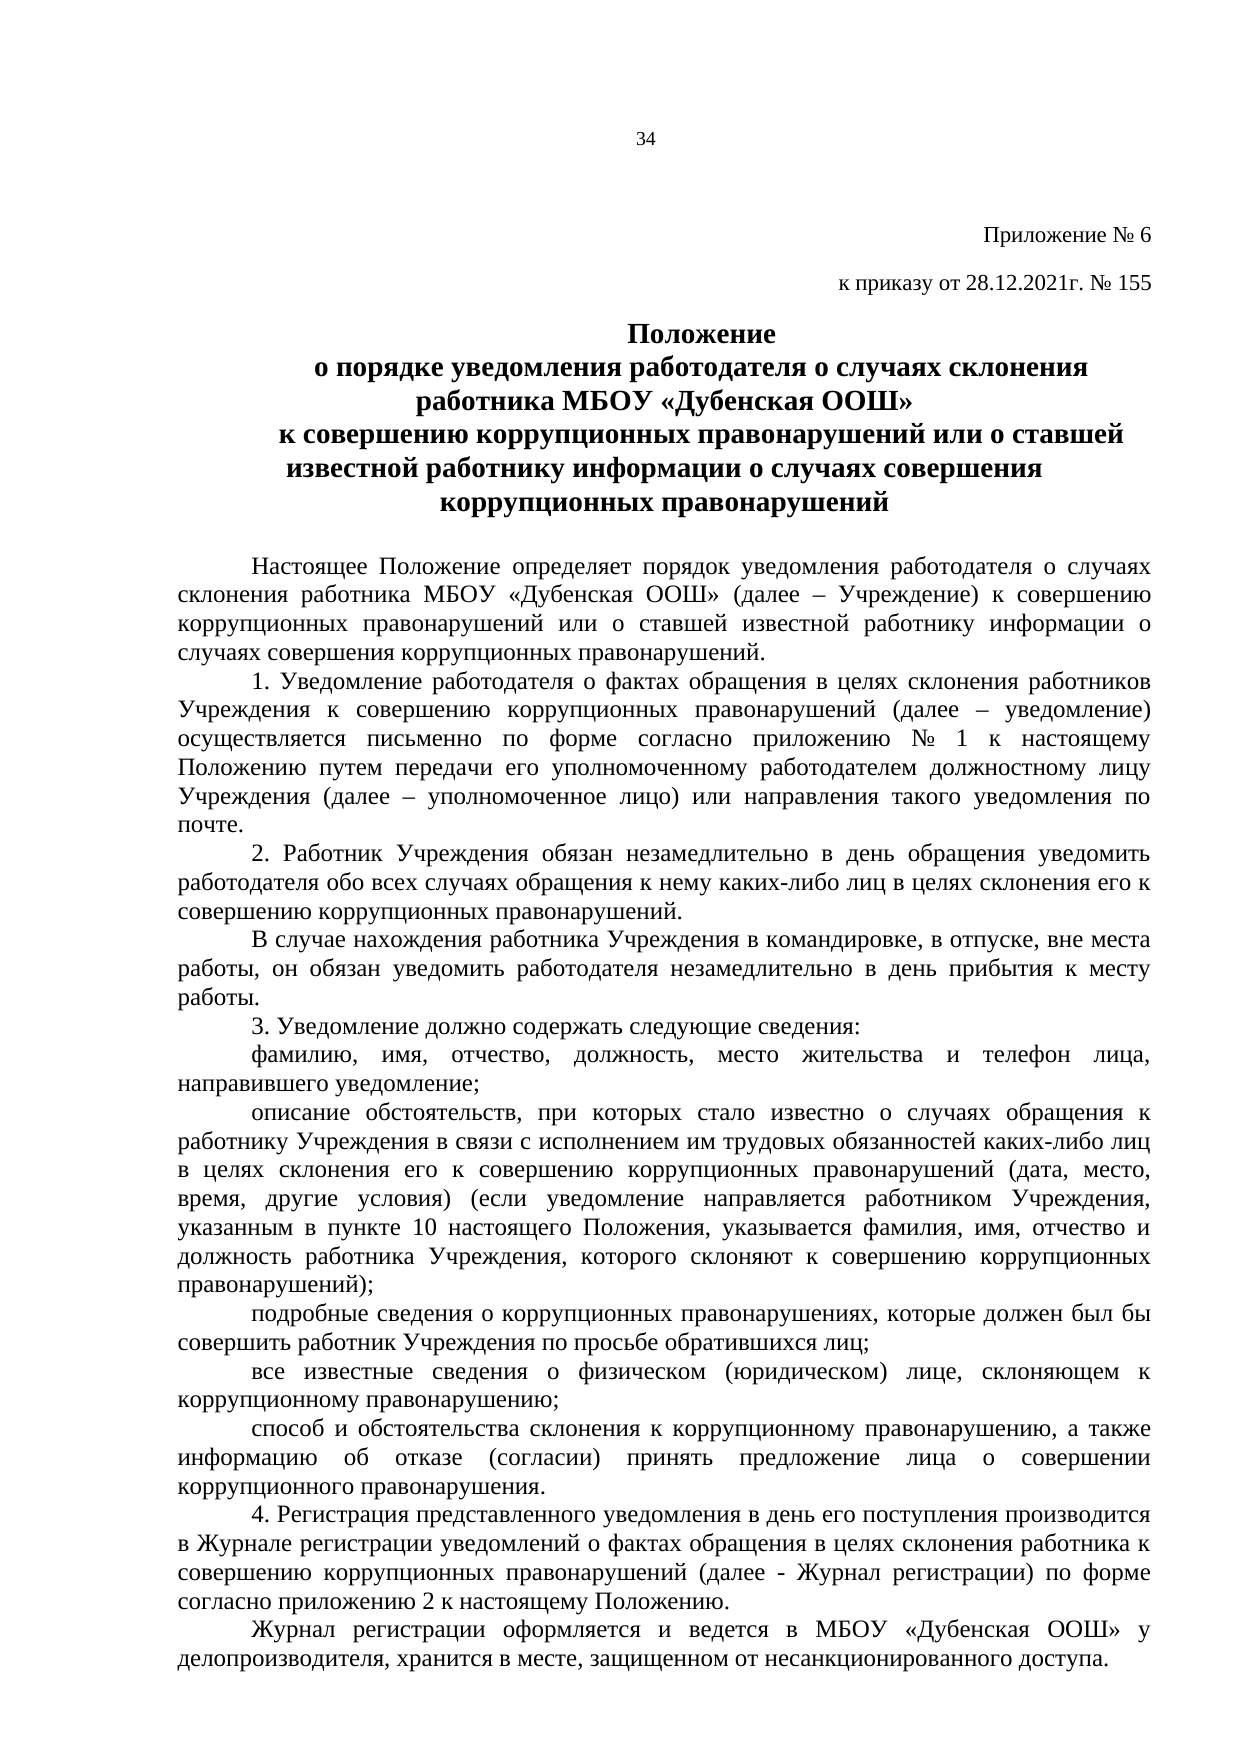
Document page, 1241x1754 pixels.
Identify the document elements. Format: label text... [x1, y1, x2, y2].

text Настоящее Положение определяет порядок уведомления работодателя о случаях склонения работника МБОУ «Дубенская ООШ» (далее – Учреждение) к совершению коррупционных правонарушений или о ставшей известной работнику информации о случаях совершения коррупционных правонарушений. [177, 551, 1152, 666]
text Приложение № 6 [177, 222, 1152, 248]
text описание обстоятельств, при которых стало известно о случаях обращения к работнику Учреждения в связи с исполнением им трудовых обязанностей каких-либо лиц в целях склонения его к совершению коррупционных правонарушений (дата, место, время, другие условия) (если уведомление направляется работником Учреждения, указанным в пункте 10 настоящего Положения, указывается фамилия, имя, отчество и должность работника Учреждения, которого склоняют к совершению коррупционных правонарушений); [177, 1097, 1152, 1298]
text подробные сведения о коррупционных правонарушениях, которые должен был бы совершить работник Учреждения по просьбе обратившихся лиц; [177, 1298, 1152, 1356]
text к приказу от 28.12.2021г. № 155 [177, 269, 1152, 295]
text 3. Уведомление должно содержать следующие сведения: [177, 1011, 1152, 1039]
text Положение [177, 316, 1152, 349]
text В случае нахождения работника Учреждения в командировке, в отпуске, вне места работы, он обязан уведомить работодателя незамедлительно в день прибытия к месту работы. [177, 924, 1152, 1011]
text фамилию, имя, отчество, должность, место жительства и телефон лица, направившего уведомление; [177, 1039, 1152, 1097]
text Журнал регистрации оформляется и ведется в МБОУ «Дубенская ООШ» у делопроизводителя, хранится в месте, защищенном от несанкционированного доступа. [177, 1614, 1152, 1672]
text 4. Регистрация представленного уведомления в день его поступления производится в Журнале регистрации уведомлений о фактах обращения в целях склонения работника к совершению коррупционных правонарушений (далее - Журнал регистрации) по форме согласно приложению 2 к настоящему Положению. [177, 1499, 1152, 1614]
text все известные сведения о физическом (юридическом) лице, склоняющем к коррупционному правонарушению; [177, 1356, 1152, 1413]
text способ и обстоятельства склонения к коррупционному правонарушению, а также информацию об отказе (согласии) принять предложение лица о совершении коррупционного правонарушения. [177, 1413, 1152, 1499]
text к совершению коррупционных правонарушений или о ставшей известной работнику информации о случаях совершения коррупционных правонарушений [177, 417, 1152, 517]
text о порядке уведомления работодателя о случаях склонения работника МБОУ «Дубенская ООШ» [177, 349, 1152, 417]
text 1. Уведомление работодателя о фактах обращения в целях склонения работников Учреждения к совершению коррупционных правонарушений (далее – уведомление) осуществляется письменно по форме согласно приложению № 1 к настоящему Положению путем передачи его уполномоченному работодателем должностному лицу Учреждения (далее – уполномоченное лицо) или направления такого уведомления по почте. [177, 666, 1152, 838]
text 2. Работник Учреждения обязан незамедлительно в день обращения уведомить работодателя обо всех случаях обращения к нему каких-либо лиц в целях склонения его к совершению коррупционных правонарушений. [177, 838, 1152, 924]
